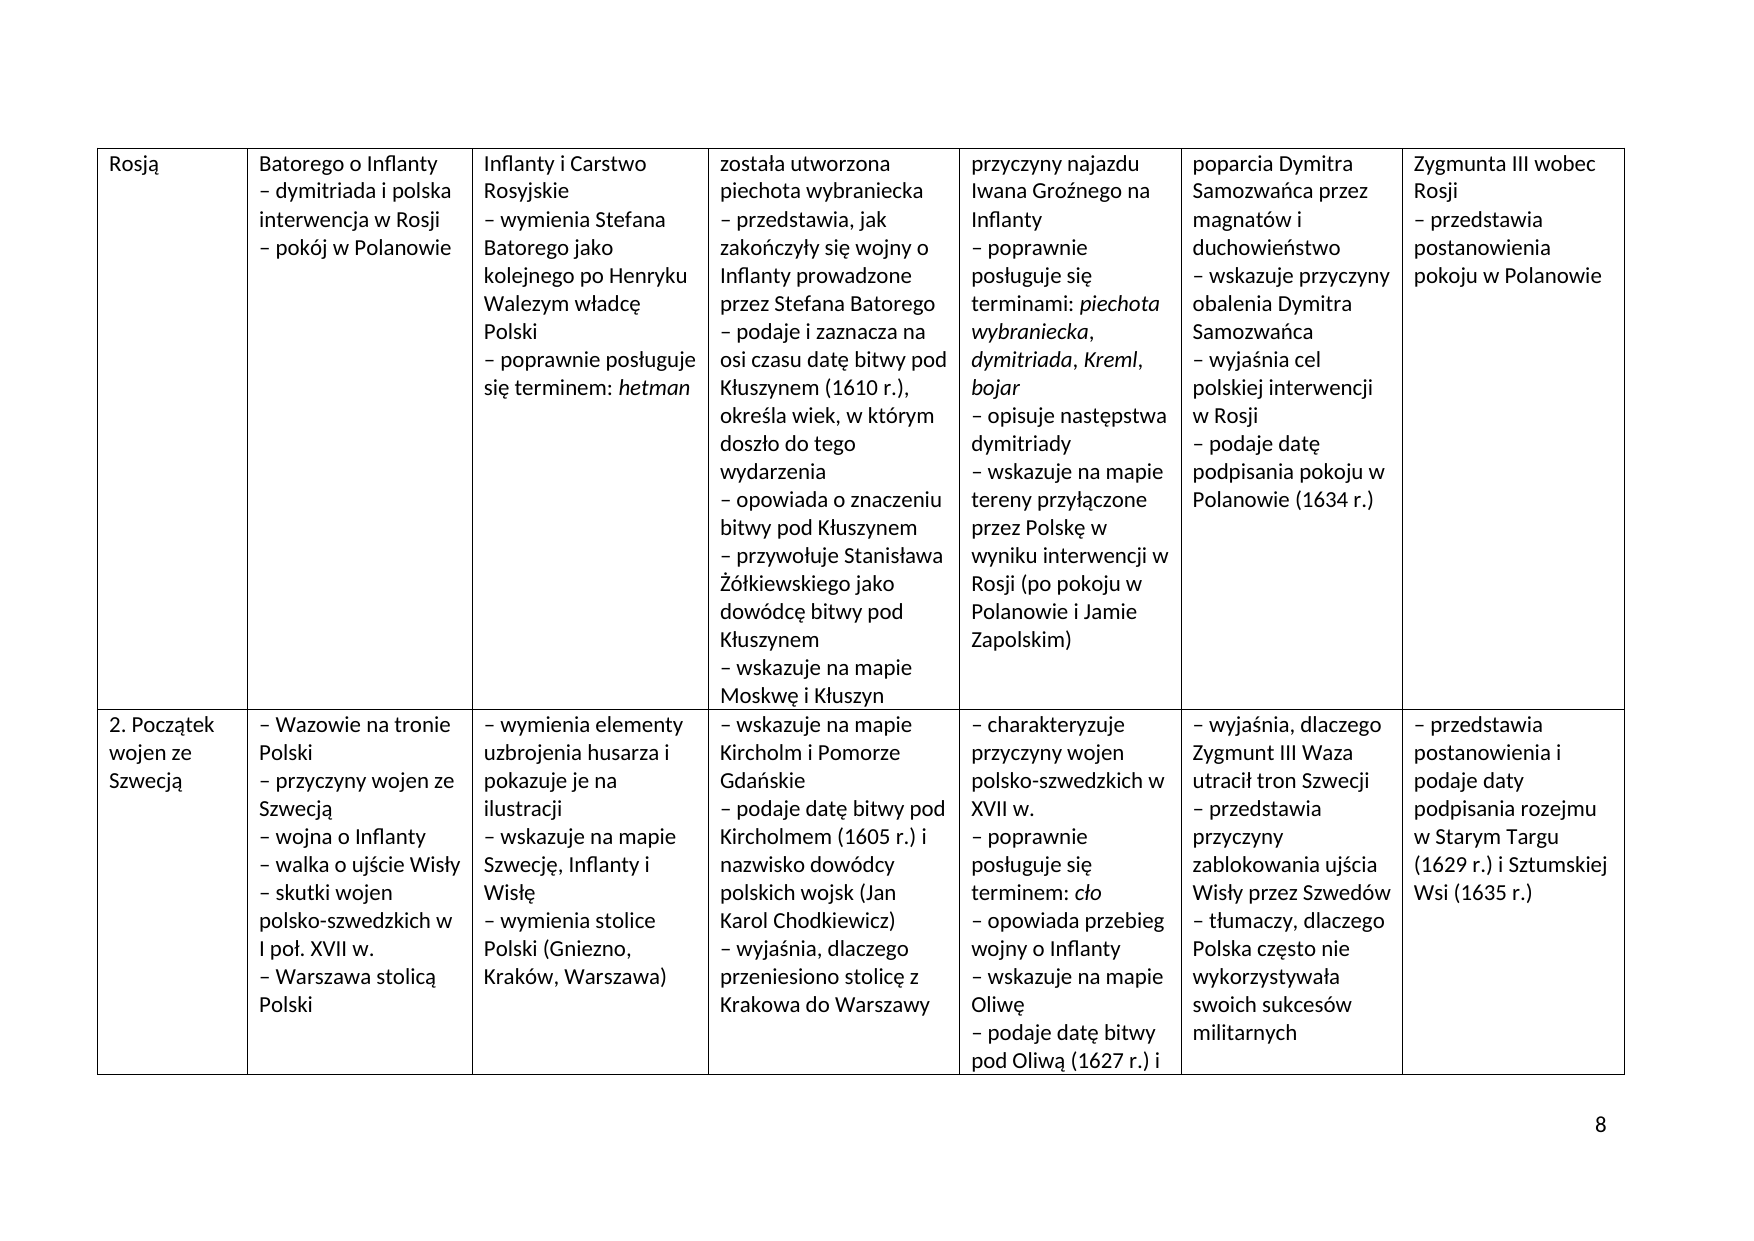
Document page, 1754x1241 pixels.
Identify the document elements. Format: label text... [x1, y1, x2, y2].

table_cell 1. Wojny z Rosją [98, 149, 247, 709]
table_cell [960, 149, 1181, 709]
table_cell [709, 710, 959, 1074]
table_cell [1182, 710, 1402, 1074]
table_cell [473, 149, 708, 709]
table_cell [960, 710, 1181, 1074]
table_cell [248, 149, 472, 709]
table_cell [1182, 149, 1402, 709]
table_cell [1403, 710, 1624, 1074]
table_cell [1403, 149, 1624, 709]
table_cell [248, 710, 472, 1074]
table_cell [709, 149, 959, 709]
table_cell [98, 710, 247, 1074]
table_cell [473, 710, 708, 1074]
